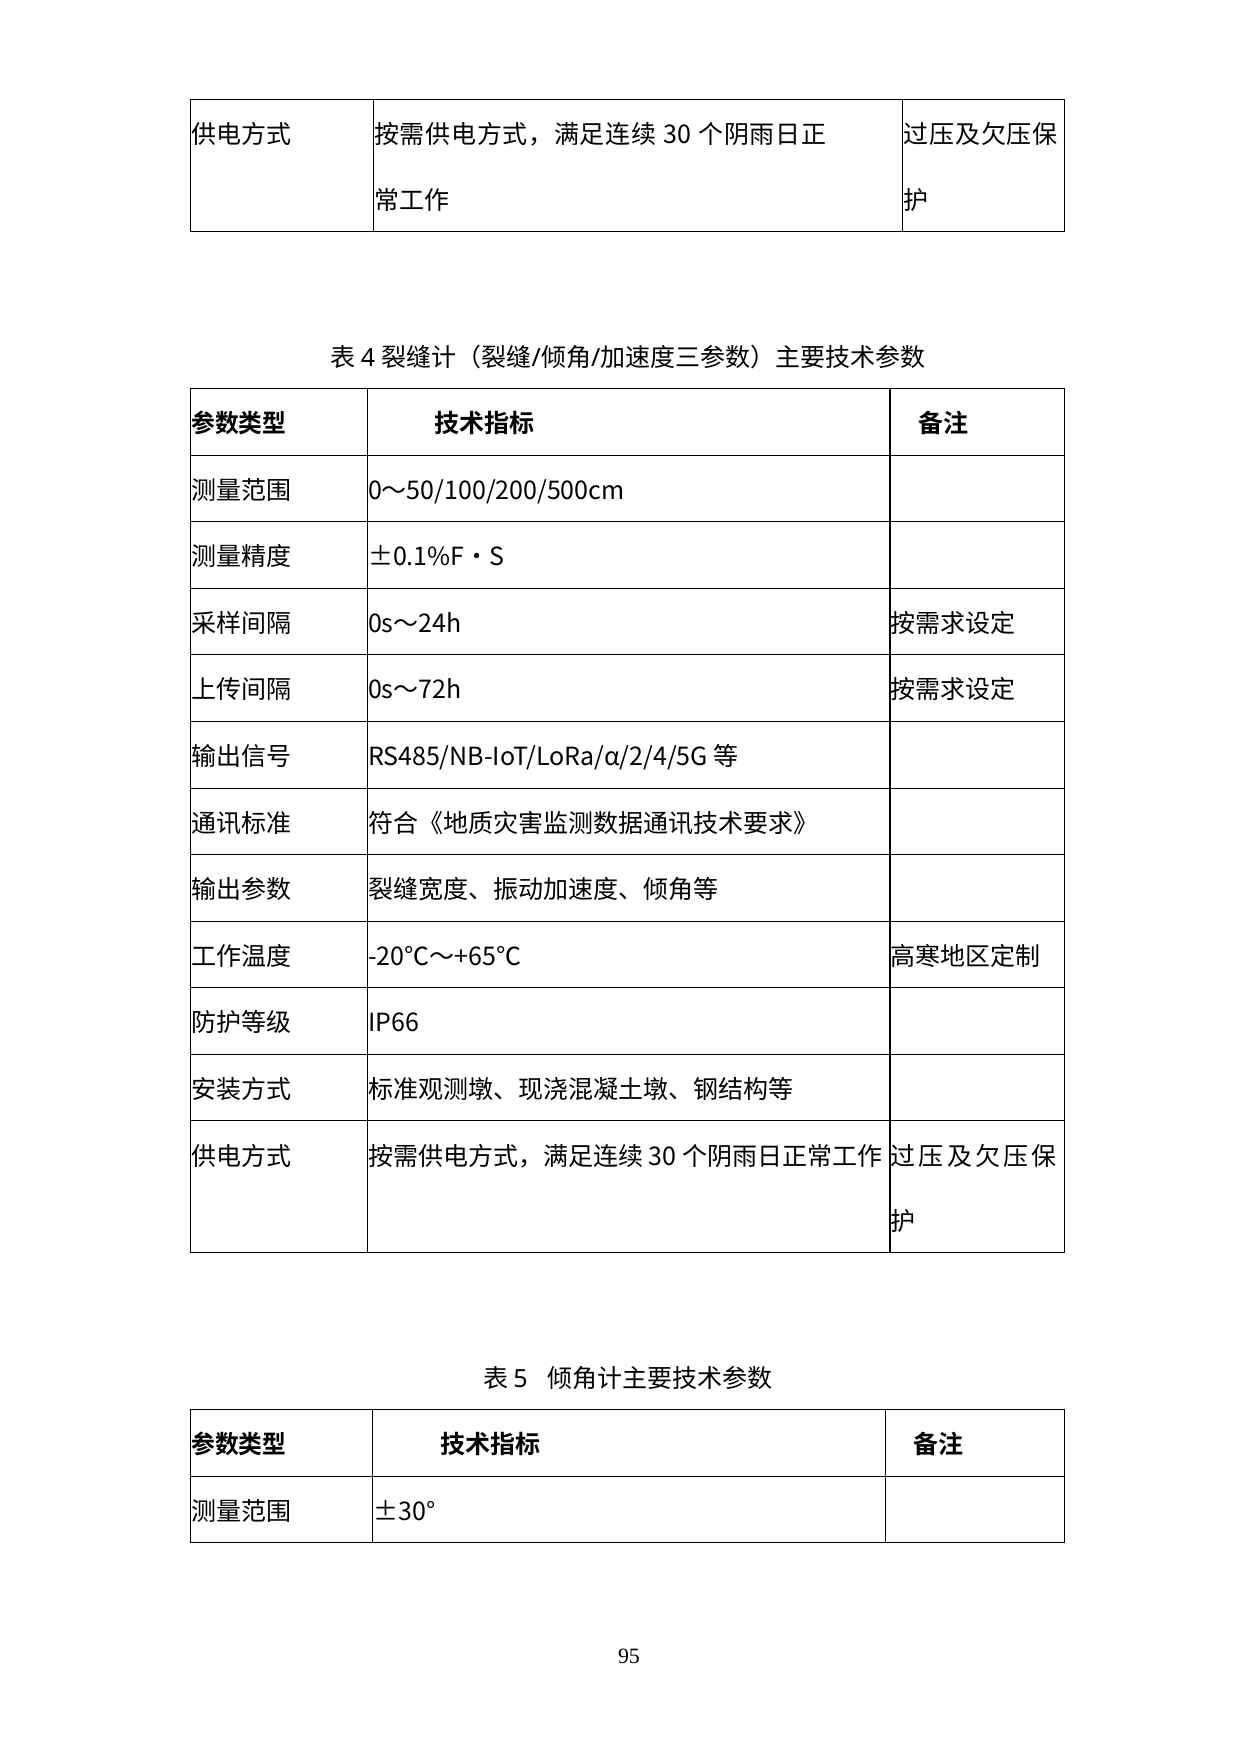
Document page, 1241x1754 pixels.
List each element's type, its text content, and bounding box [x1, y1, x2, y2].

table_cell 测量精度 [191, 522, 367, 588]
table_cell 上传间隔 [191, 655, 367, 721]
table_cell 0s～72h [368, 655, 889, 721]
table_cell 输出信号 [191, 722, 367, 787]
table_cell [886, 1477, 1064, 1542]
table_cell IP66 [368, 988, 889, 1054]
table_cell 安装方式 [191, 1055, 367, 1120]
table_cell 按需供电方式，满足连续 30 个阴雨日正常工作 [374, 100, 902, 231]
table_cell ±0.1%F·S [368, 522, 889, 588]
text 表5 倾角计主要技术参数 [148, 1344, 1107, 1409]
table_cell 0s～24h [368, 589, 889, 654]
table_cell [891, 522, 1064, 588]
table_cell 按需求设定 [891, 655, 1064, 721]
table_cell 符合《地质灾害监测数据通讯技术要求》 [368, 789, 889, 854]
table_cell 供电方式 [191, 1121, 367, 1252]
table_cell 测量范围 [191, 1477, 372, 1542]
table_header 备注 [886, 1410, 1064, 1476]
table_header 备注 [891, 389, 1064, 454]
table_cell RS485/NB-IoT/LoRa/α/2/4/5G 等 [368, 722, 889, 787]
table_cell 供电方式 [191, 100, 373, 231]
text 表 4 裂缝计（裂缝/倾角/加速度三参数）主要技术参数 [148, 323, 1107, 388]
table_cell -20℃～+65℃ [368, 922, 889, 987]
table_cell 裂缝宽度、振动加速度、倾角等 [368, 855, 889, 921]
table_cell 测量范围 [191, 456, 367, 521]
table_cell 工作温度 [191, 922, 367, 987]
table_cell 标准观测墩、现浇混凝土墩、钢结构等 [368, 1055, 889, 1120]
table_cell 通讯标准 [191, 789, 367, 854]
table_header 参数类型 [191, 389, 367, 454]
table_header 技术指标 [373, 1410, 885, 1476]
table_cell 按需求设定 [891, 589, 1064, 654]
table_cell ±30° [373, 1477, 885, 1542]
table_cell [891, 1055, 1064, 1120]
table_header 参数类型 [191, 1410, 372, 1476]
table_cell 按需供电方式，满足连续 30 个阴雨日正常工作 [368, 1121, 889, 1252]
table_cell 防护等级 [191, 988, 367, 1054]
table_cell 输出参数 [191, 855, 367, 921]
table_cell 采样间隔 [191, 589, 367, 654]
table_cell [891, 789, 1064, 854]
table_cell [891, 988, 1064, 1054]
table_cell 0～50/100/200/500cm [368, 456, 889, 521]
table_header 技术指标 [368, 389, 889, 454]
table_cell [891, 456, 1064, 521]
table_cell [891, 855, 1064, 921]
table_cell 过压及欠压保护 [903, 100, 1064, 231]
table_cell 高寒地区定制 [891, 922, 1064, 987]
table_cell 过压及欠压保护 [891, 1121, 1064, 1252]
table_cell [891, 722, 1064, 787]
